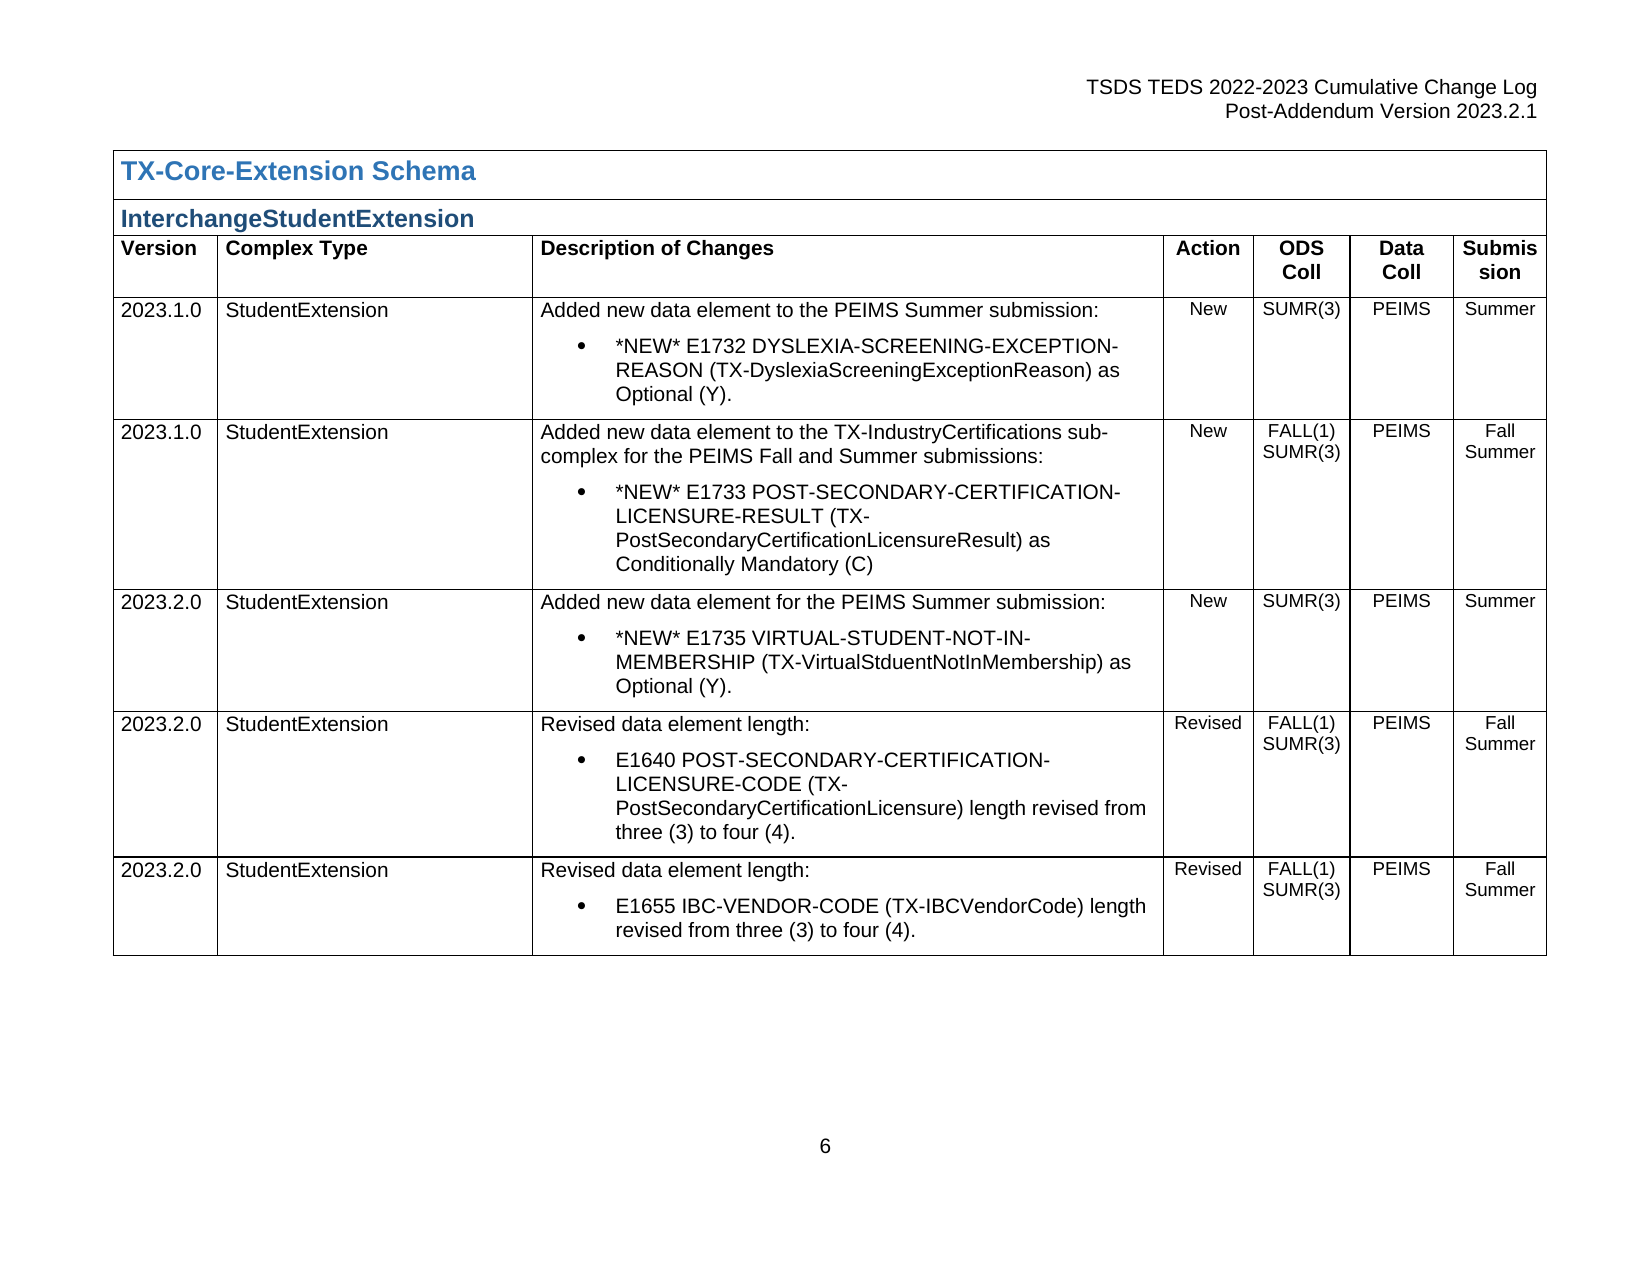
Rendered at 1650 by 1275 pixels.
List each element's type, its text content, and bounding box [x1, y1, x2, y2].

table_cell StudentExtension [218, 420, 532, 588]
table_cell Version [114, 236, 217, 297]
table_cell FALL(1) SUMR(3) [1254, 420, 1349, 588]
table_cell Fall Summer [1454, 420, 1546, 588]
table_cell StudentExtension [218, 298, 532, 419]
table_cell StudentExtension [218, 858, 532, 954]
table_cell PEIMS [1351, 858, 1453, 954]
table_cell StudentExtension [218, 590, 532, 711]
table_cell PEIMS [1351, 590, 1453, 711]
table_cell FALL(1) SUMR(3) [1254, 712, 1349, 856]
table_cell 2023.1.0 [114, 420, 217, 588]
table_cell Added new data element to the TX-IndustryCertifications sub-complex for the PEIMS Fall and Summer submissions: *NEW* E1733 POST-SECONDARY-CERTIFICATION-LICENSURE-RESULT (TX-PostSecondaryCertificationLicensureResult) as Conditionally Mandatory (C) [533, 420, 1163, 588]
table_cell Summer [1454, 298, 1546, 419]
table_cell New [1164, 590, 1253, 711]
table_cell Description of Changes [533, 236, 1163, 297]
table_cell Added new data element to the PEIMS Summer submission: *NEW* E1732 DYSLEXIA-SCREENING-EXCEPTION-REASON (TX-DyslexiaScreeningExceptionReason) as Optional (Y). [533, 298, 1163, 419]
table_cell 2023.2.0 [114, 858, 217, 954]
table_cell PEIMS [1351, 420, 1453, 588]
table_cell Revised data element length: E1640 POST-SECONDARY-CERTIFICATION-LICENSURE-CODE (TX-PostSecondaryCertificationLicensure) length revised from three (3) to four (4). [533, 712, 1163, 856]
table_cell Added new data element for the PEIMS Summer submission: *NEW* E1735 VIRTUAL-STUDENT-NOT-IN-MEMBERSHIP (TX-VirtualStduentNotInMembership) as Optional (Y). [533, 590, 1163, 711]
table_cell Summer [1454, 590, 1546, 711]
table_cell 2023.2.0 [114, 590, 217, 711]
table_cell Submission [1454, 236, 1546, 297]
table_cell Data Coll [1351, 236, 1453, 297]
table_cell 2023.2.0 [114, 712, 217, 856]
table_cell SUMR(3) [1254, 298, 1349, 419]
table_cell Fall Summer [1454, 858, 1546, 954]
table_cell Fall Summer [1454, 712, 1546, 856]
table_cell PEIMS [1351, 298, 1453, 419]
table_cell ODS Coll [1254, 236, 1349, 297]
table_cell New [1164, 420, 1253, 588]
table_cell Revised [1164, 858, 1253, 954]
table_cell 2023.1.0 [114, 298, 217, 419]
table_cell Revised [1164, 712, 1253, 856]
table_cell PEIMS [1351, 712, 1453, 856]
table_cell InterchangeStudentExtension [114, 200, 1546, 235]
table_cell SUMR(3) [1254, 590, 1349, 711]
table_cell StudentExtension [218, 712, 532, 856]
table_cell New [1164, 298, 1253, 419]
table_header TX-Core-Extension Schema [114, 151, 1546, 199]
table_cell FALL(1) SUMR(3) [1254, 858, 1349, 954]
table_cell Complex Type [218, 236, 532, 297]
table_cell Revised data element length: E1655 IBC-VENDOR-CODE (TX-IBCVendorCode) length revised from three (3) to four (4). [533, 858, 1163, 954]
table_cell Action [1164, 236, 1253, 297]
